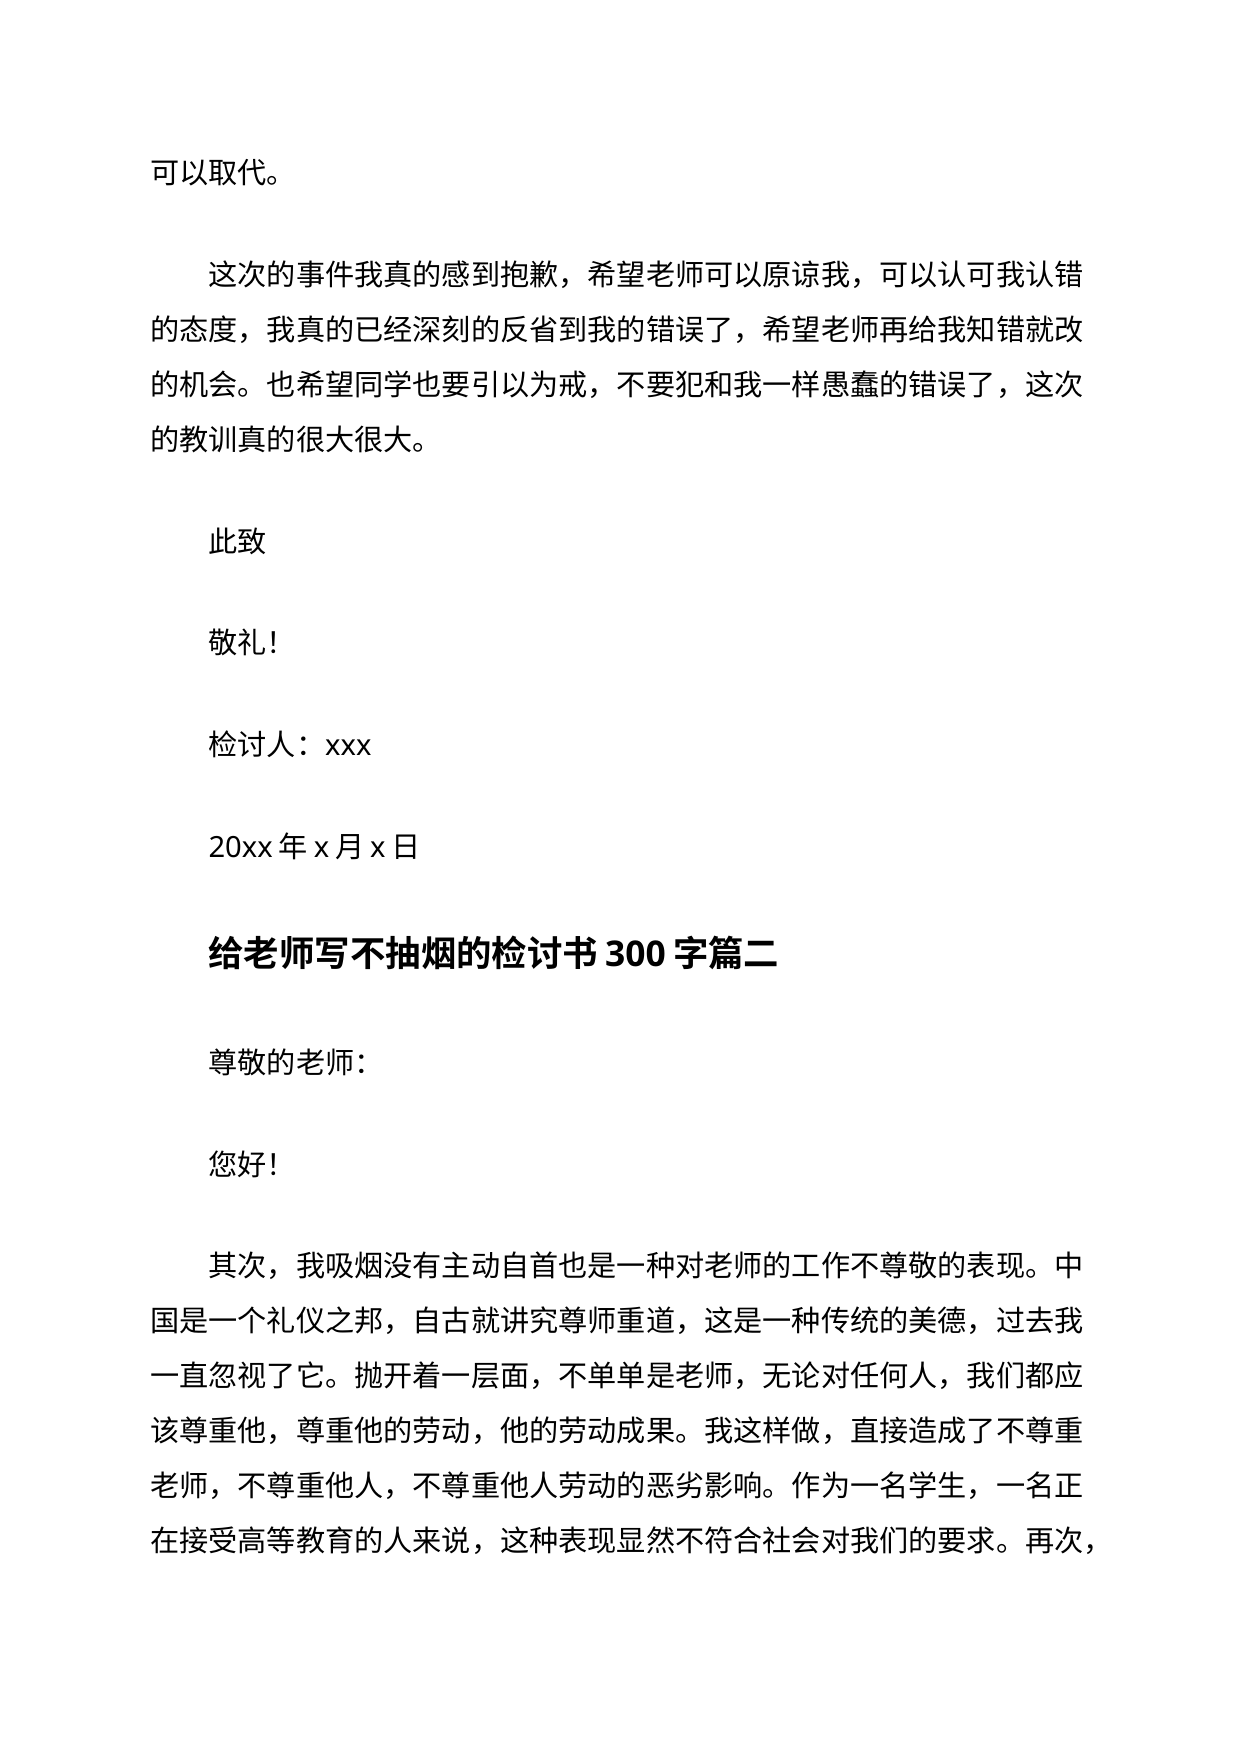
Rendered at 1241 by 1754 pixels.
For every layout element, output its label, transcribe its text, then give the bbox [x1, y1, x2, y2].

text 20xx年x月x日 [150, 824, 1090, 866]
text 此致 [150, 518, 1090, 561]
text 检讨人：xxx [150, 722, 1090, 764]
text 给老师写不抽烟的检讨书300字篇二 [150, 926, 1090, 977]
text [150, 150, 1090, 192]
text 您好！ [150, 1141, 1090, 1183]
text 这次的事件我真的感到抱歉，希望老师可以原谅我，可以认可我认错的态度，我真的已经深刻的反省到我的错误了，希望老师再给我知错就改的机会。也希望同学也要引以为戒，不要犯和我一样愚蠢的错误了，这次的教训真的很大很大。 [150, 252, 1090, 459]
text 尊敬的老师： [150, 1039, 1090, 1082]
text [150, 1243, 1090, 1559]
text 敬礼！ [150, 620, 1090, 662]
